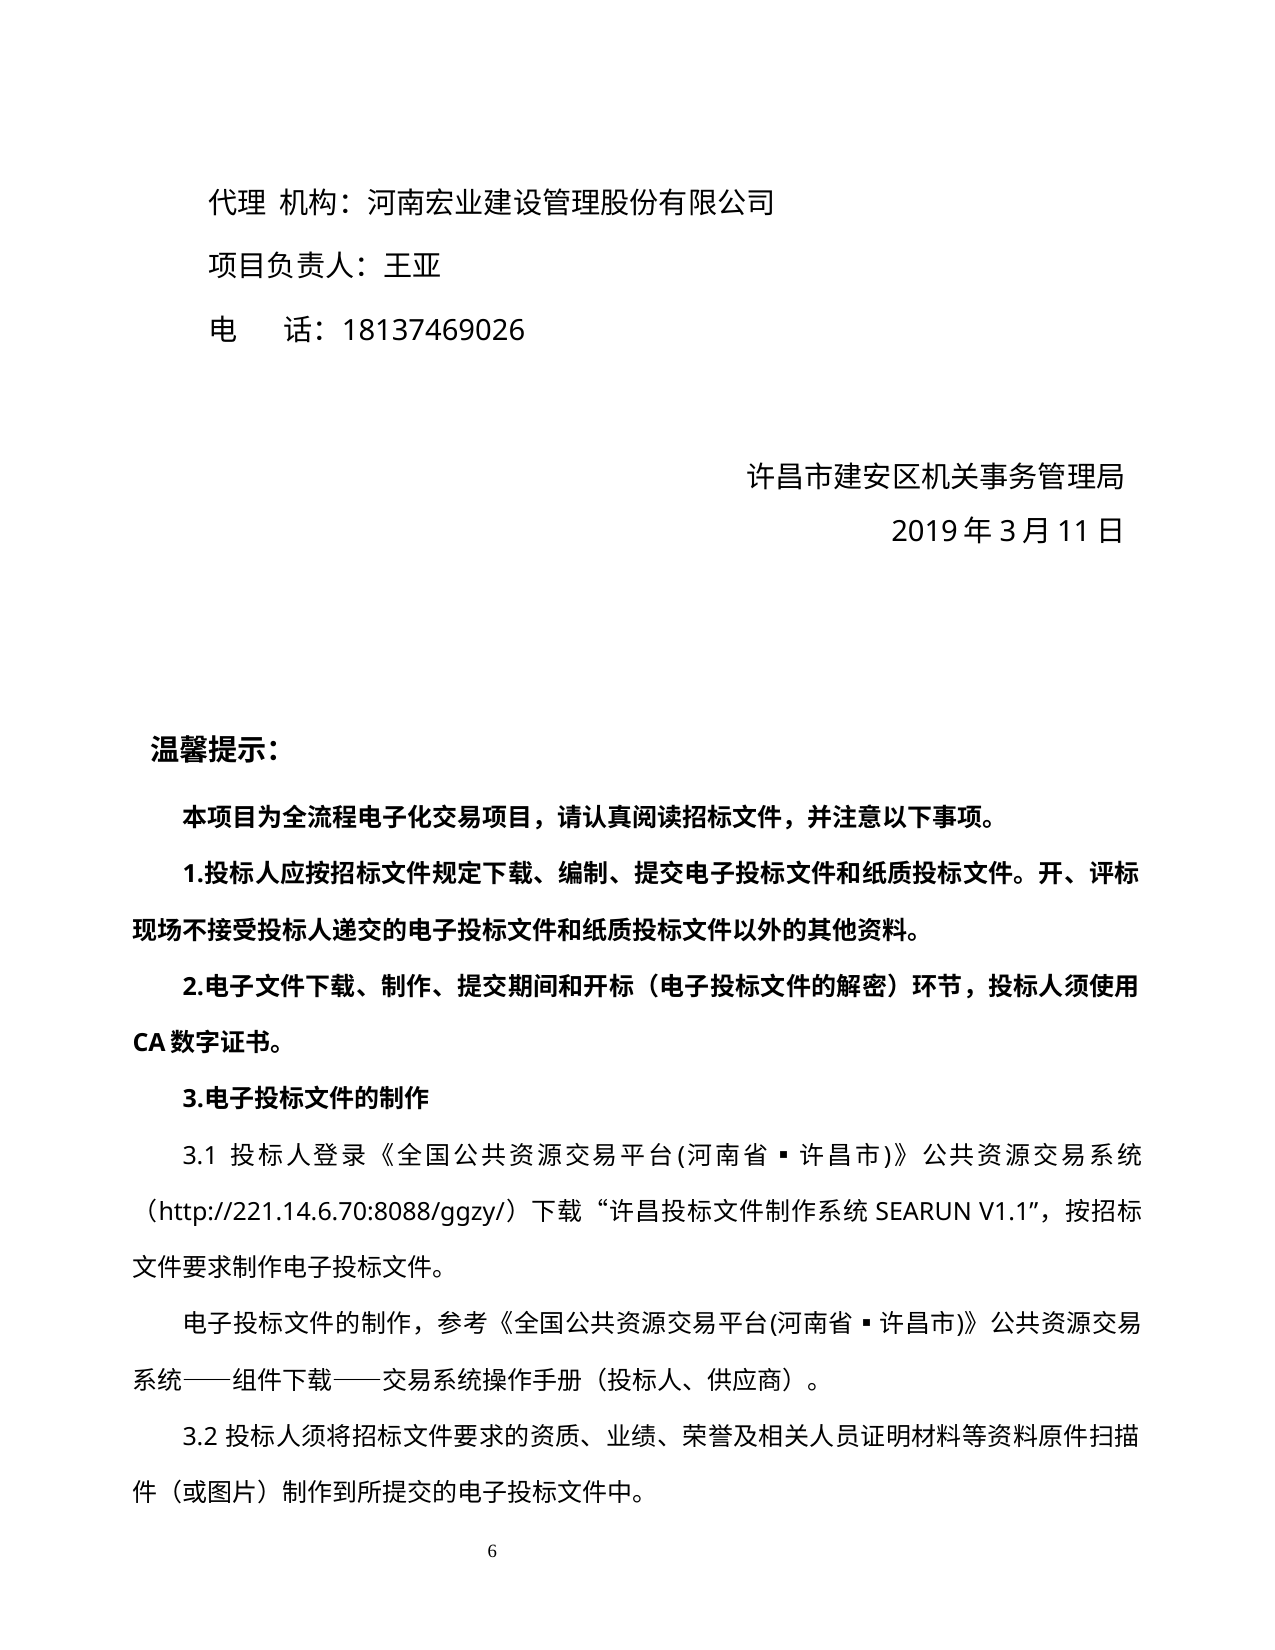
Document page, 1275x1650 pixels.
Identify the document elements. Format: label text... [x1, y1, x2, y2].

text 电子投标文件的制作，参考《全国公共资源交易平台(河南省▪许昌市)》公共资源交易系统——组件下载——交易系统操作手册（投标人、供应商）。 [132, 1288, 1143, 1400]
text 3.2 投标人须将招标文件要求的资质、业绩、荣誉及相关人员证明材料等资料原件扫描件（或图片）制作到所提交的电子投标文件中。 [132, 1400, 1143, 1513]
text 代理 机构：河南宏业建设管理股份有限公司 [150, 179, 1125, 222]
text 3.电子投标文件的制作 [132, 1063, 1143, 1119]
text 1.投标人应按招标文件规定下载、编制、提交电子投标文件和纸质投标文件。开、评标现场不接受投标人递交的电子投标文件和纸质投标文件以外的其他资料。 [132, 838, 1143, 950]
text 3.1 投标人登录《全国公共资源交易平台(河南省▪许昌市)》公共资源交易系统（http://221.14.6.70:8088/ggzy/）下载“许昌投标文件制作系统SEARUN V1.1”，按招标文件要求制作电子投标文件。 [132, 1119, 1143, 1288]
text 项目负责人：王亚 [150, 243, 1125, 285]
text 电 话：18137469026 [150, 306, 1125, 349]
text 许昌市建安区机关事务管理局 [150, 453, 1125, 496]
text 2019年 3月11日 [150, 508, 1125, 550]
text 本项目为全流程电子化交易项目，请认真阅读招标文件，并注意以下事项。 [132, 782, 1143, 838]
text 温馨提示： [150, 727, 1125, 769]
text 2.电子文件下载、制作、提交期间和开标（电子投标文件的解密）环节，投标人须使用CA数字证书。 [132, 950, 1143, 1063]
